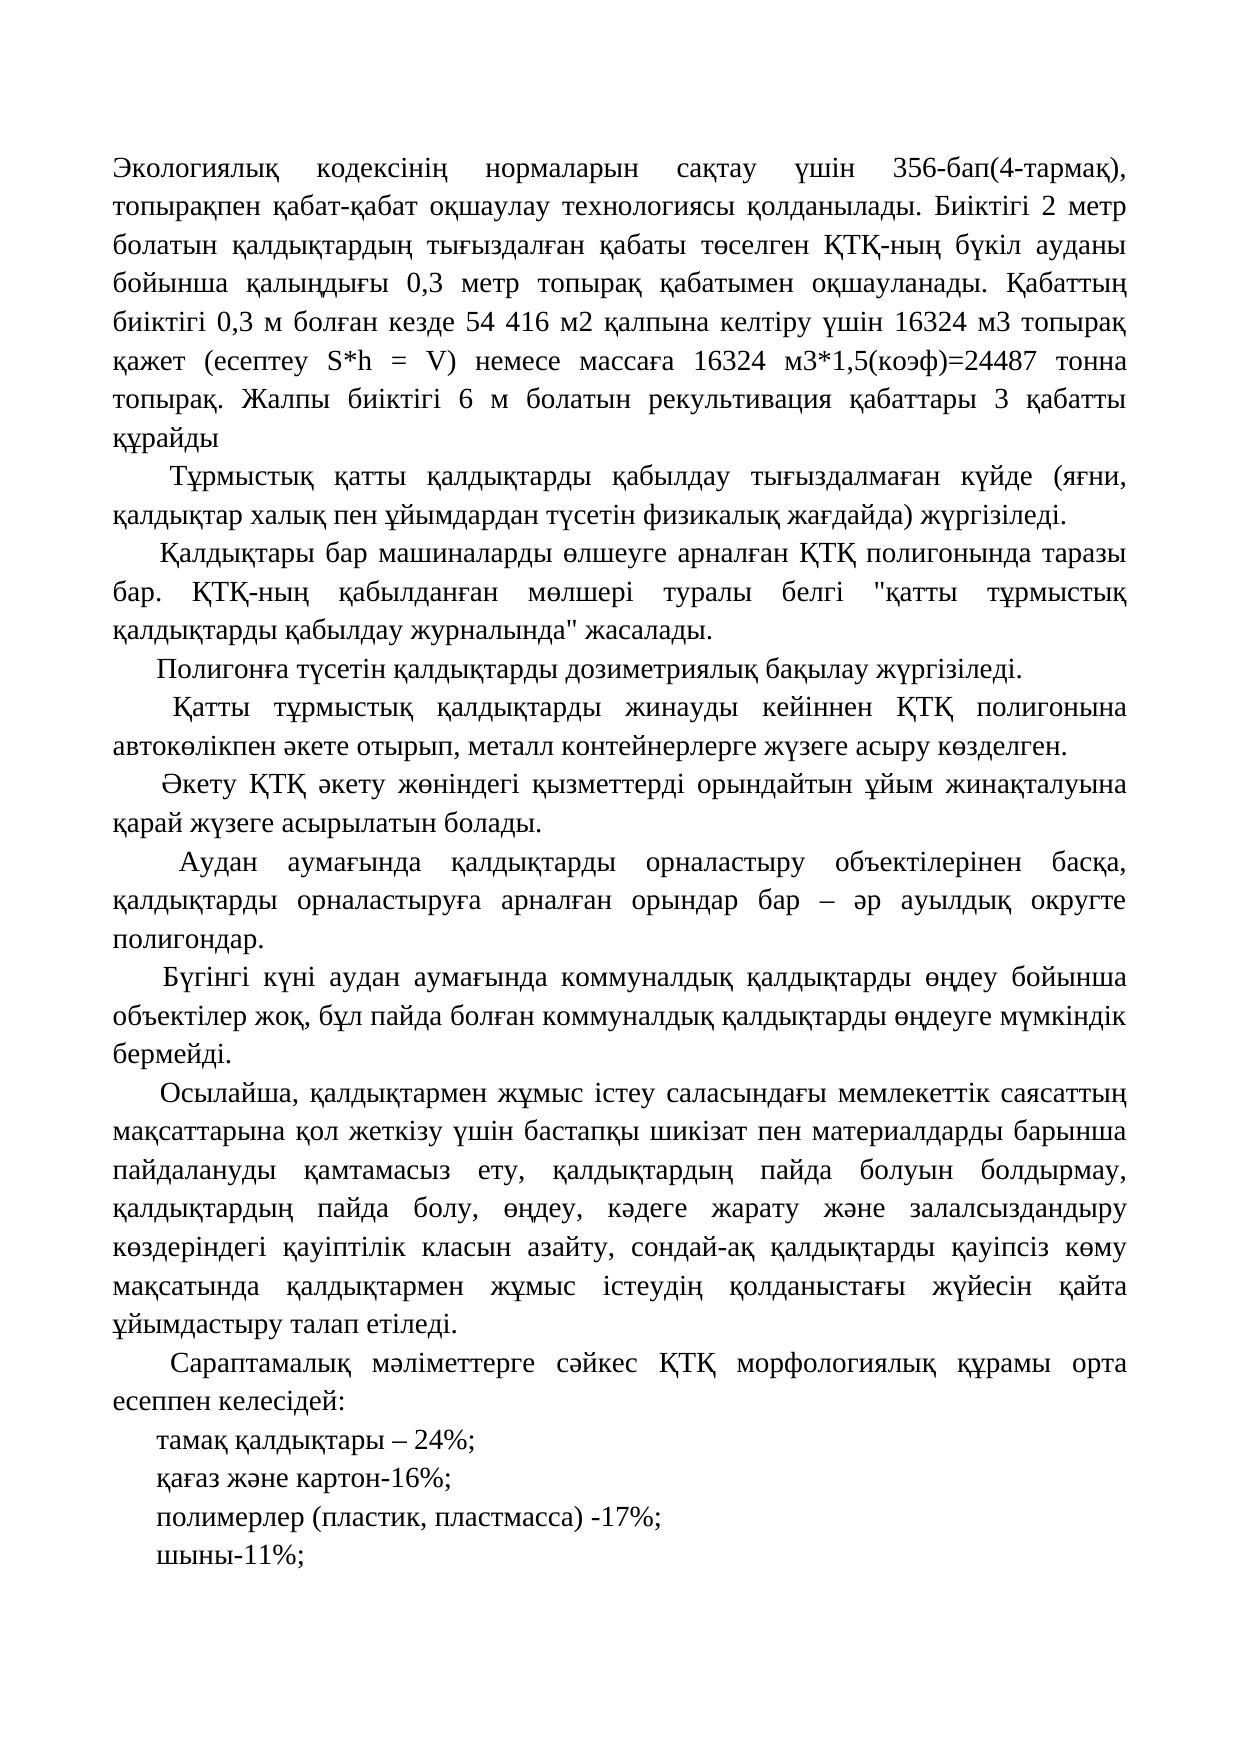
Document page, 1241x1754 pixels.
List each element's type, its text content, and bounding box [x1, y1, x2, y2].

text Әкету ҚТҚ әкету жөніндегі қызметтерді орындайтын ұйым жинақталуына қарай жүзеге асырылатын болады. [112, 767, 1128, 839]
text Тұрмыстық қатты қалдықтарды қабылдау тығыздалмаған күйде (яғни, қалдықтар халық пен ұйымдардан түсетін физикалық жағдайда) жүргізіледі. [112, 458, 1128, 530]
text Осылайша, қалдықтармен жұмыс істеу саласындағы мемлекеттік саясаттың мақсаттарына қол жеткізу үшін бастапқы шикізат пен материалдарды барынша пайдалануды қамтамасыз ету, қалдықтардың пайда болуын болдырмау, қалдықтардың пайда болу, өңдеу, кәдеге жарату және залалсыздандыру көздеріндегі қауіптілік класын азайту, сондай-ақ қалдықтарды қауіпсіз көму мақсатында қалдықтармен жұмыс істеудің қолданыстағы жүйесін қайта ұйымдастыру талап етіледі. [112, 1075, 1128, 1340]
text тамақ қалдықтары – 24%; [112, 1422, 1128, 1455]
text Бүгінгі күні аудан аумағында коммуналдық қалдықтарды өңдеу бойынша объектілер жоқ, бұл пайда болған коммуналдық қалдықтарды өңдеуге мүмкіндік бермейді. [112, 959, 1128, 1070]
text Қатты тұрмыстық қалдықтарды жинауды кейіннен ҚТҚ полигонына автокөлікпен әкете отырып, металл контейнерлерге жүзеге асыру көзделген. [112, 689, 1128, 762]
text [112, 150, 1128, 453]
text шыны-11%; [112, 1537, 1128, 1571]
text қағаз және картон-16%; [112, 1460, 1128, 1494]
text Сараптамалық мәліметтерге сәйкес ҚТҚ морфологиялық құрамы орта есеппен келесідей: [112, 1345, 1128, 1417]
text полимерлер (пластик, пластмасса) -17%; [112, 1499, 1128, 1532]
text Аудан аумағында қалдықтарды орналастыру объектілерінен басқа, қалдықтарды орналастыруға арналған орындар бар – әр ауылдық округте полигондар. [112, 844, 1128, 954]
text Қалдықтары бар машиналарды өлшеуге арналған ҚТҚ полигонында таразы бар. ҚТҚ-ның қабылданған мөлшері туралы белгі "қатты тұрмыстық қалдықтарды қабылдау журналында" жасалады. [112, 535, 1128, 646]
text Полигонға түсетін қалдықтарды дозиметриялық бақылау жүргізіледі. [112, 651, 1128, 684]
